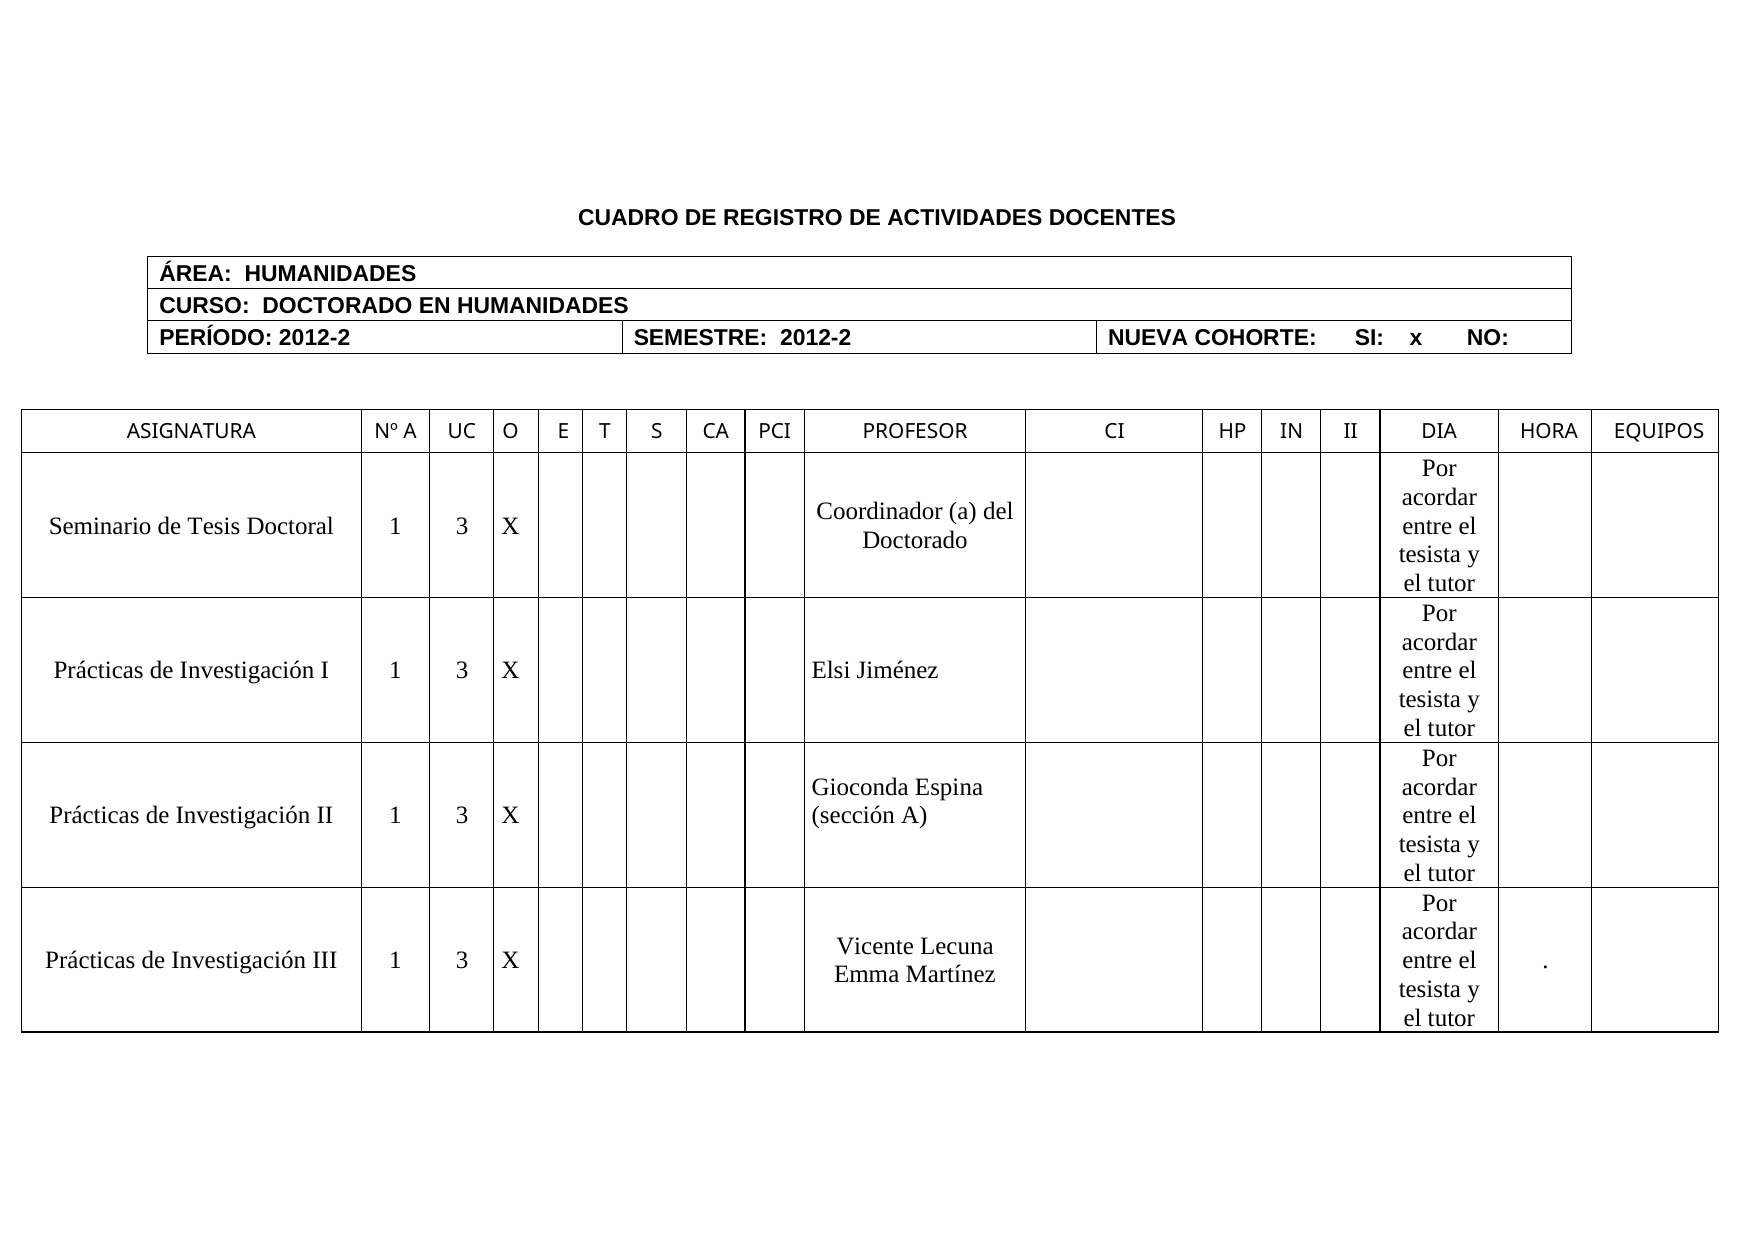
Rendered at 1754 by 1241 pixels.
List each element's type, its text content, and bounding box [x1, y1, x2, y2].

table_cell [583, 888, 626, 1031]
table_cell [687, 598, 744, 742]
table_cell Coordinador (a) del Doctorado [805, 453, 1025, 597]
table_cell [1262, 888, 1320, 1031]
table_cell [1262, 453, 1320, 597]
table_header ASIGNATURA [22, 410, 361, 452]
table_cell SEMESTRE: 2012-2 [623, 321, 1096, 352]
table_header UC [430, 410, 493, 452]
table_cell [1026, 743, 1202, 887]
table_cell [1321, 888, 1379, 1031]
table_cell [1262, 598, 1320, 742]
table_cell [1203, 888, 1261, 1031]
table_cell Por acordar entre el tesista y el tutor [1381, 453, 1498, 597]
table_cell X [494, 888, 538, 1031]
table_cell [539, 598, 582, 742]
table_header ÁREA: HUMANIDADES [148, 257, 1571, 288]
table_cell 1 [362, 453, 429, 597]
table_cell Prácticas de Investigación III [22, 888, 361, 1031]
table_cell [627, 743, 686, 887]
table_cell X [494, 598, 538, 742]
table_cell [1499, 743, 1591, 887]
table_cell [1026, 453, 1202, 597]
table_cell [1592, 888, 1718, 1031]
table_header DIA [1381, 410, 1498, 452]
table_cell [583, 743, 626, 887]
table_cell CURSO: DOCTORADO EN HUMANIDADES [148, 289, 1571, 320]
table_cell Prácticas de Investigación II [22, 743, 361, 887]
table_header HP [1203, 410, 1261, 452]
table_cell [746, 743, 804, 887]
table_cell Por acordar entre el tesista y el tutor [1381, 598, 1498, 742]
table_cell 3 [430, 453, 493, 597]
table_header CI [1026, 410, 1202, 452]
table_cell [583, 598, 626, 742]
table_cell Elsi Jiménez [805, 598, 1025, 742]
table_cell X [494, 453, 538, 597]
table_cell [1592, 453, 1718, 597]
table_cell [539, 743, 582, 887]
table_cell [1321, 743, 1379, 887]
table_header PROFESOR [805, 410, 1025, 452]
table_cell [583, 453, 626, 597]
table_header HORA [1499, 410, 1591, 452]
table_cell [1321, 453, 1379, 597]
table_cell [1262, 743, 1320, 887]
table_cell PERÍODO: 2012-2 [148, 321, 622, 352]
table_cell [746, 453, 804, 597]
table_cell 3 [430, 888, 493, 1031]
table_cell 3 [430, 743, 493, 887]
table_cell [539, 453, 582, 597]
table_header O [494, 410, 538, 452]
table_header Nº A [362, 410, 429, 452]
table_cell Gioconda Espina (sección A) [805, 743, 1025, 887]
table_cell [1499, 598, 1591, 742]
table_cell [1499, 453, 1591, 597]
table_cell 1 [362, 888, 429, 1031]
table_cell X [494, 743, 538, 887]
table_header IN [1262, 410, 1320, 452]
table_cell [539, 888, 582, 1031]
table_cell [1592, 743, 1718, 887]
table_header T [583, 410, 626, 452]
table_cell [746, 888, 804, 1031]
table_cell [687, 888, 744, 1031]
table_header E [539, 410, 582, 452]
table_cell . [1499, 888, 1591, 1031]
table_header CA [687, 410, 744, 452]
table_header S [627, 410, 686, 452]
table_cell 3 [430, 598, 493, 742]
text CUADRO DE REGISTRO DE ACTIVIDADES DOCENTES [148, 203, 1606, 230]
table_cell [1592, 598, 1718, 742]
table_header EQUIPOS [1592, 410, 1718, 452]
table_cell NUEVA COHORTE: SI: x NO: [1097, 321, 1571, 352]
table_cell 1 [362, 743, 429, 887]
table_cell Seminario de Tesis Doctoral [22, 453, 361, 597]
table_cell [746, 598, 804, 742]
table_cell [627, 888, 686, 1031]
table_cell [1026, 888, 1202, 1031]
table_cell [687, 453, 744, 597]
table_header II [1321, 410, 1379, 452]
table_cell [1203, 743, 1261, 887]
table_cell [627, 453, 686, 597]
table_header PCI [746, 410, 804, 452]
table_cell Vicente Lecuna Emma Martínez [805, 888, 1025, 1031]
table_cell [687, 743, 744, 887]
table_cell [1026, 598, 1202, 742]
table_cell [1321, 598, 1379, 742]
table_cell [1203, 453, 1261, 597]
table_cell [1203, 598, 1261, 742]
table_cell [627, 598, 686, 742]
table_cell Prácticas de Investigación I [22, 598, 361, 742]
table_cell Por acordar entre el tesista y el tutor [1381, 743, 1498, 887]
table_cell Por acordar entre el tesista y el tutor [1381, 888, 1498, 1031]
table_cell 1 [362, 598, 429, 742]
